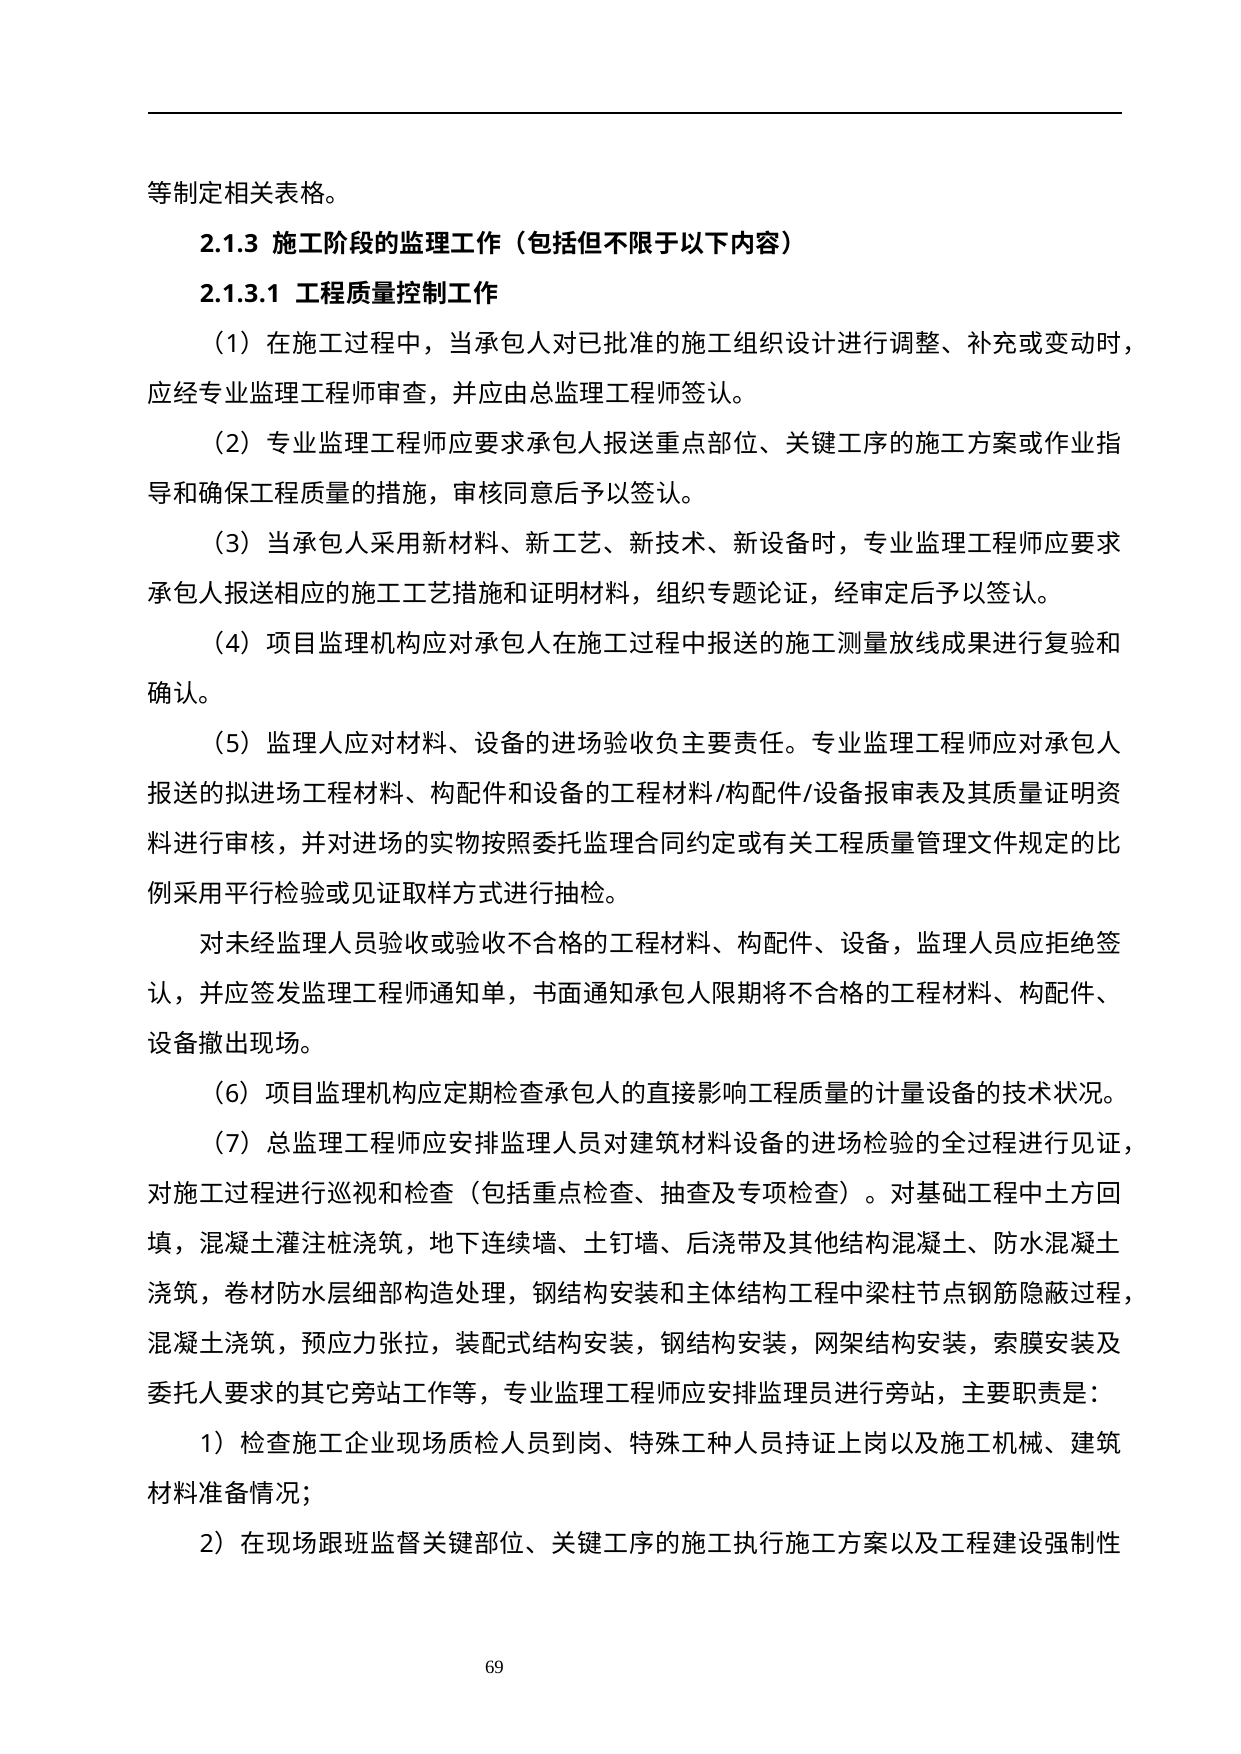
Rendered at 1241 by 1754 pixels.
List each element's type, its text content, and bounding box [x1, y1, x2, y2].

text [148, 162, 1122, 212]
text 1）检查施工企业现场质检人员到岗、特殊工种人员持证上岗以及施工机械、建筑材料准备情况； [148, 1412, 1122, 1512]
text 2.1.3 施工阶段的监理工作（包括但不限于以下内容） [148, 212, 1122, 262]
text （2）专业监理工程师应要求承包人报送重点部位、关键工序的施工方案或作业指导和确保工程质量的措施，审核同意后予以签认。 [148, 412, 1122, 512]
text （7）总监理工程师应安排监理人员对建筑材料设备的进场检验的全过程进行见证，对施工过程进行巡视和检查（包括重点检查、抽查及专项检查）。对基础工程中土方回填，混凝土灌注桩浇筑，地下连续墙、土钉墙、后浇带及其他结构混凝土、防水混凝土浇筑，卷材防水层细部构造处理，钢结构安装和主体结构工程中梁柱节点钢筋隐蔽过程，混凝土浇筑，预应力张拉，装配式结构安装，钢结构安装，网架结构安装，索膜安装及委托人要求的其它旁站工作等，专业监理工程师应安排监理员进行旁站，主要职责是： [148, 1112, 1122, 1412]
text （5）监理人应对材料、设备的进场验收负主要责任。专业监理工程师应对承包人报送的拟进场工程材料、构配件和设备的工程材料/构配件/设备报审表及其质量证明资料进行审核，并对进场的实物按照委托监理合同约定或有关工程质量管理文件规定的比例采用平行检验或见证取样方式进行抽检。 [148, 712, 1122, 912]
text （6）项目监理机构应定期检查承包人的直接影响工程质量的计量设备的技术状况。 [148, 1062, 1122, 1112]
text 2.1.3.1 工程质量控制工作 [148, 262, 1122, 312]
text （3）当承包人采用新材料、新工艺、新技术、新设备时，专业监理工程师应要求承包人报送相应的施工工艺措施和证明材料，组织专题论证，经审定后予以签认。 [148, 512, 1122, 612]
text （4）项目监理机构应对承包人在施工过程中报送的施工测量放线成果进行复验和确认。 [148, 612, 1122, 712]
text （1）在施工过程中，当承包人对已批准的施工组织设计进行调整、补充或变动时，应经专业监理工程师审查，并应由总监理工程师签认。 [148, 312, 1122, 412]
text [148, 1512, 1122, 1562]
text 对未经监理人员验收或验收不合格的工程材料、构配件、设备，监理人员应拒绝签认，并应签发监理工程师通知单，书面通知承包人限期将不合格的工程材料、构配件、设备撤出现场。 [148, 912, 1122, 1062]
